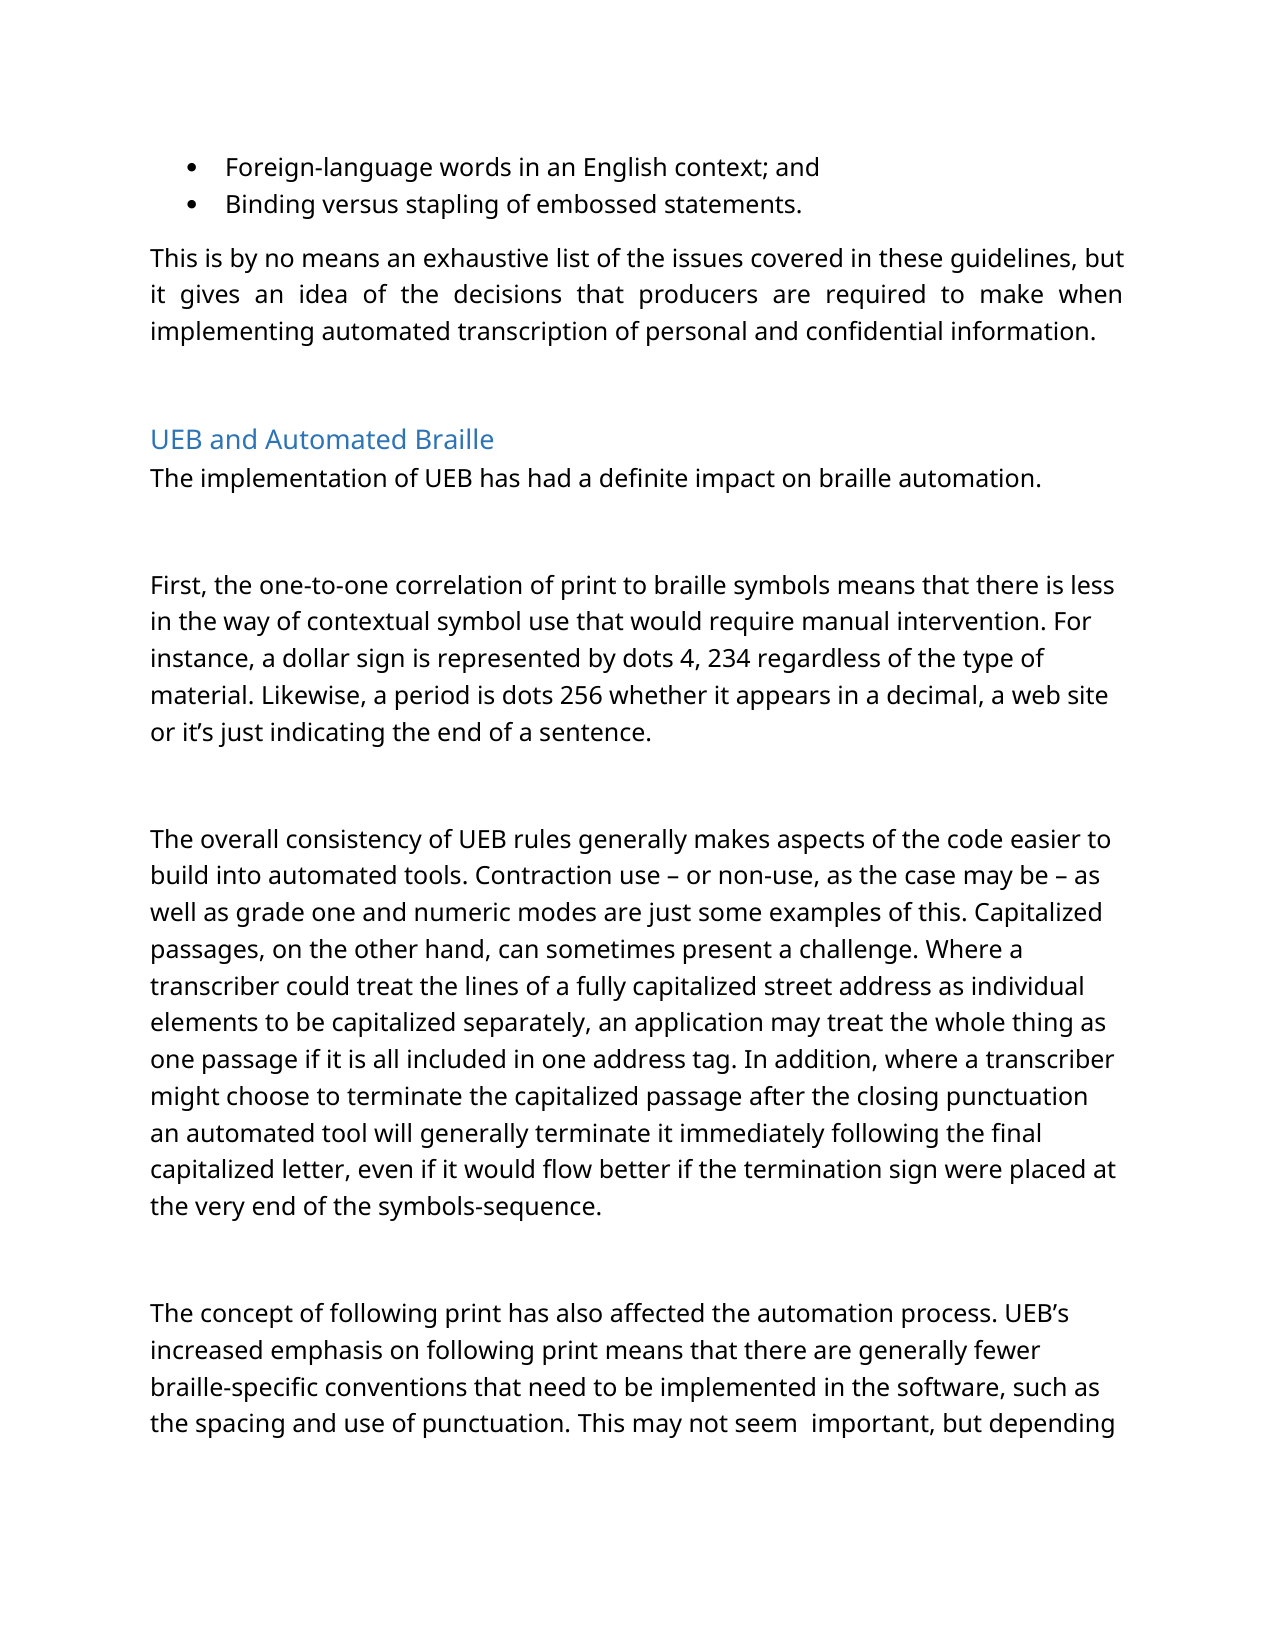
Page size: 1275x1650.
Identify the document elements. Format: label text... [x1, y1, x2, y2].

list Binding versus stapling of embossed statements. [187, 187, 1125, 221]
text The overall consistency of UEB rules generally makes aspects of the code easier to build into automated tools. Contraction use – or non-use, as the case may be – as well as grade one and numeric modes are just some examples of this. Capitalized passages, on the other hand, can sometimes present a challenge. Where a transcriber could treat the lines of a fully capitalized street address as individual elements to be capitalized separately, an application may treat the whole thing as one passage if it is all included in one address tag. In addition, where a transcriber might choose to terminate the capitalized passage after the closing punctuation an automated tool will generally terminate it immediately following the final capitalized letter, even if it would flow better if the termination sign were placed at the very end of the symbols-sequence. [150, 821, 1125, 1223]
text This is by no means an exhaustive list of the issues covered in these guidelines, but it gives an idea of the decisions that producers are required to make when implementing automated transcription of personal and confidential information. [150, 240, 1125, 348]
text The implementation of UEB has had a definite impact on braille automation. [150, 460, 1125, 494]
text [150, 1296, 1125, 1440]
list Foreign-language words in an English context; and [187, 150, 1125, 184]
text First, the one-to-one correlation of print to braille symbols means that there is less in the way of contextual symbol use that would require manual intervention. For instance, a dollar sign is represented by dots 4, 234 regardless of the type of material. Likewise, a period is dots 256 whether it appears in a decimal, a web site or it’s just indicating the end of a sentence. [150, 567, 1125, 748]
subtitle UEB and Automated Braille [150, 421, 1125, 457]
